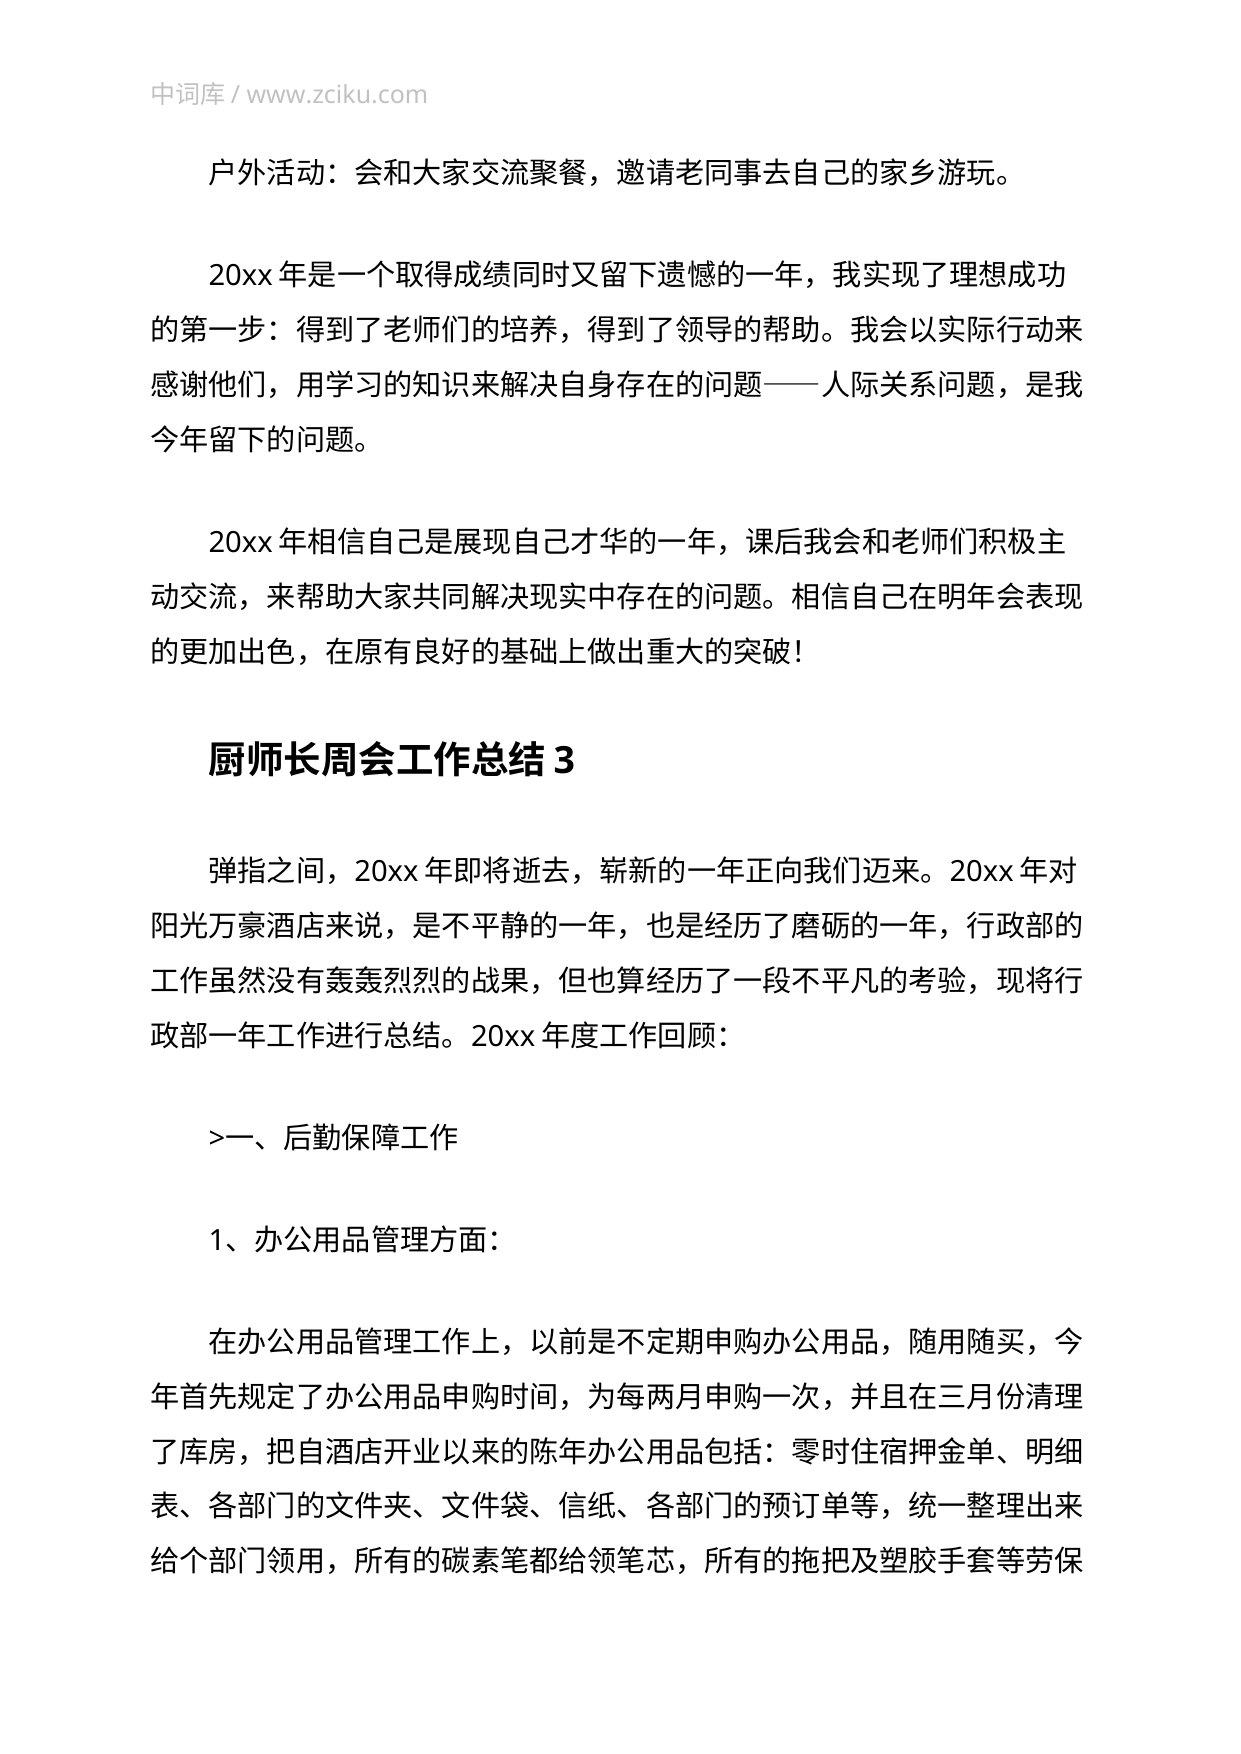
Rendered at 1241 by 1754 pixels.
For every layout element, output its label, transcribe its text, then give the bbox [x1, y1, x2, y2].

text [150, 1318, 1090, 1580]
text 厨师长周会工作总结3 [150, 730, 1090, 784]
text 户外活动：会和大家交流聚餐，邀请老同事去自己的家乡游玩。 [150, 150, 1090, 192]
text >一、后勤保障工作 [150, 1114, 1090, 1157]
text 1、办公用品管理方面： [150, 1216, 1090, 1259]
text 弹指之间，20xx年即将逝去，崭新的一年正向我们迈来。20xx年对阳光万豪酒店来说，是不平静的一年，也是经历了磨砺的一年，行政部的工作虽然没有轰轰烈烈的战果，但也算经历了一段不平凡的考验，现将行政部一年工作进行总结。20xx年度工作回顾： [150, 848, 1090, 1055]
text 20xx年是一个取得成绩同时又留下遗憾的一年，我实现了理想成功的第一步：得到了老师们的培养，得到了领导的帮助。我会以实际行动来感谢他们，用学习的知识来解决自身存在的问题——人际关系问题，是我今年留下的问题。 [150, 252, 1090, 459]
text 20xx年相信自己是展现自己才华的一年，课后我会和老师们积极主动交流，来帮助大家共同解决现实中存在的问题。相信自己在明年会表现的更加出色，在原有良好的基础上做出重大的突破！ [150, 518, 1090, 671]
